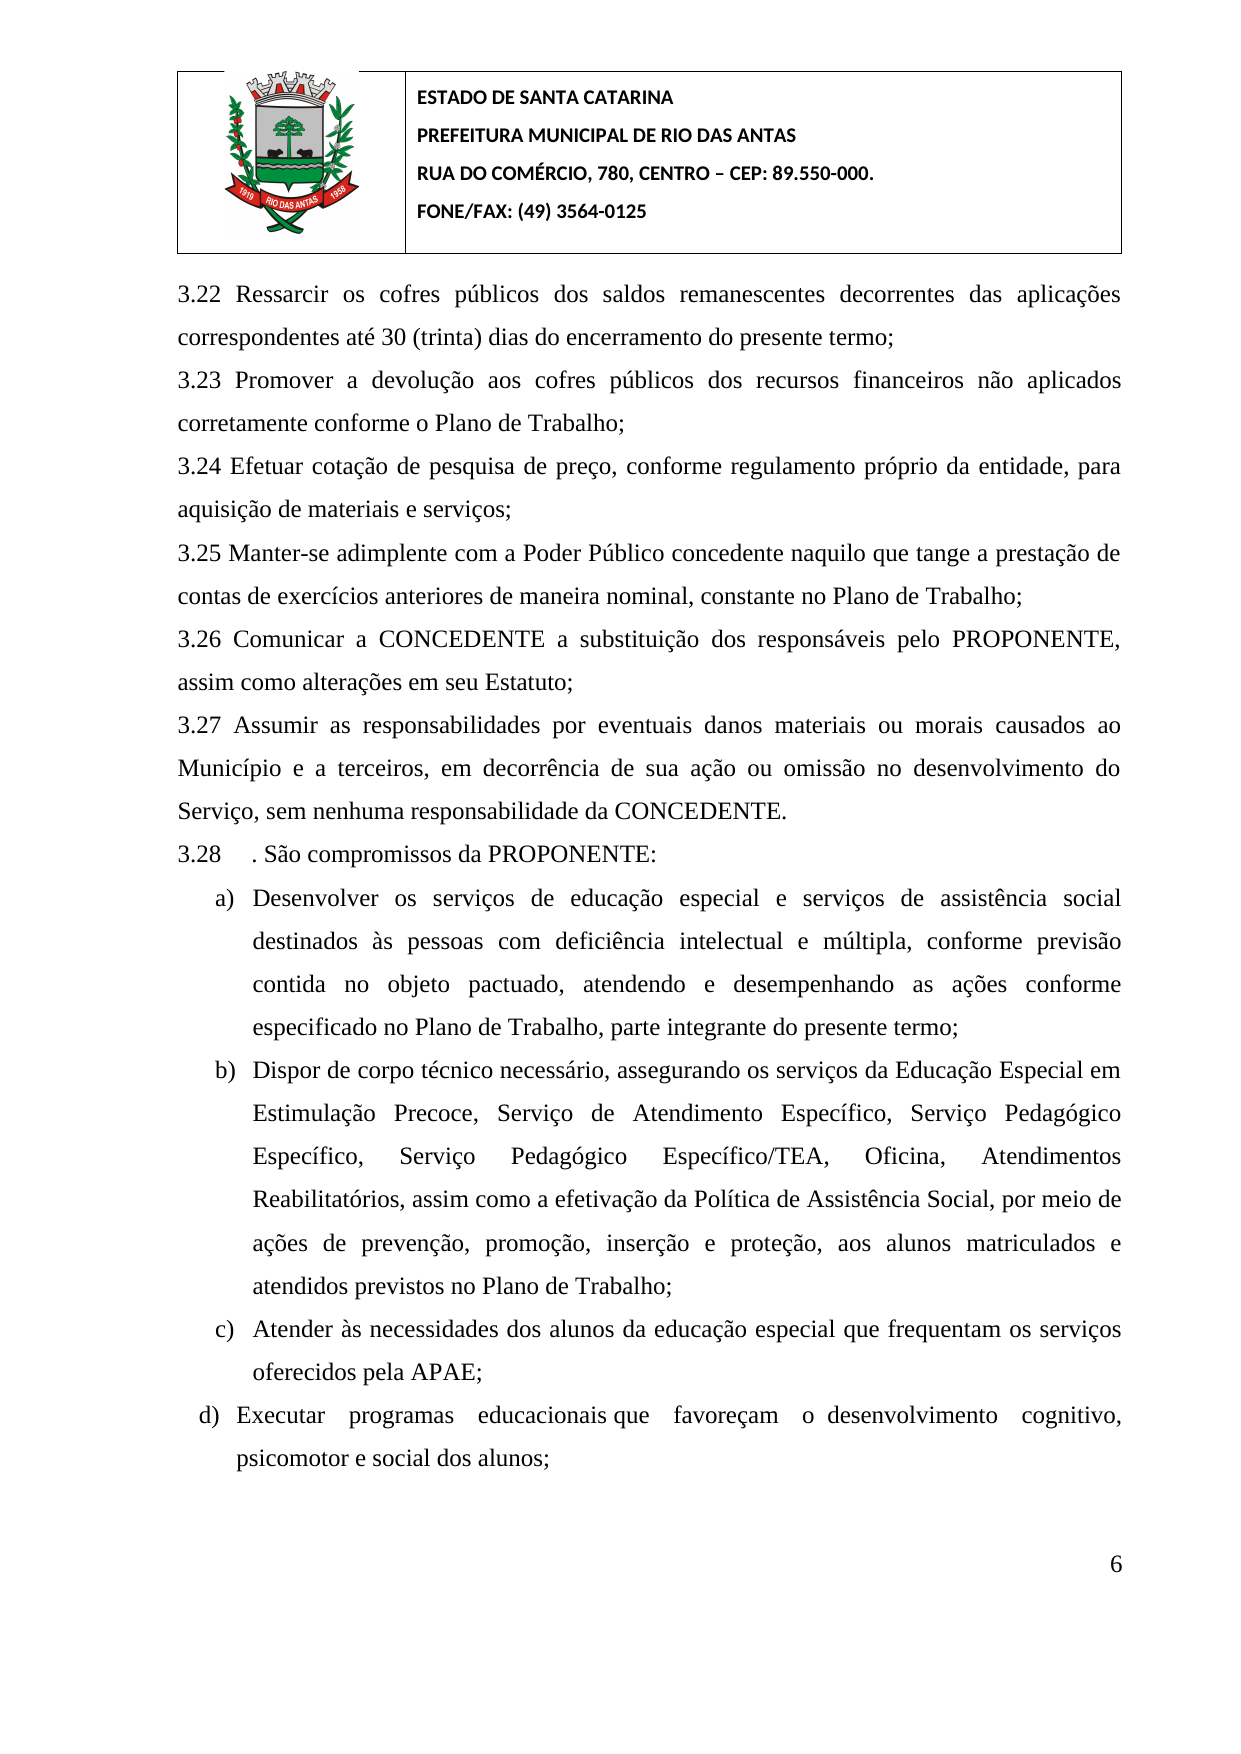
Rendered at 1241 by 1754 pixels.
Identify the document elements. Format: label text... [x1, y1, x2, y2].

text 3.27 Assumir as responsabilidades por eventuais danos materiais ou morais causados ao Município e a terceiros, em decorrência de sua ação ou omissão no desenvolvimento do Serviço, sem nenhuma responsabilidade da CONCEDENTE. [177, 710, 1122, 825]
list . São compromissos da PROPONENTE: [177, 839, 1122, 868]
picture [224, 71, 359, 234]
text 3.23 Promover a devolução aos cofres públicos dos recursos financeiros não aplicados corretamente conforme o Plano de Trabalho; [177, 365, 1122, 437]
text 3.26 Comunicar a CONCEDENTE a substituição dos responsáveis pelo PROPONENTE, assim como alterações em seu Estatuto; [177, 624, 1122, 696]
text 3.22 Ressarcir os cofres públicos dos saldos remanescentes decorrentes das aplicações correspondentes até 30 (trinta) dias do encerramento do presente termo; [177, 279, 1122, 351]
text 3.24 Efetuar cotação de pesquisa de preço, conforme regulamento próprio da entidade, para aquisição de materiais e serviços; [177, 451, 1122, 523]
list Dispor de corpo técnico necessário, assegurando os serviços da Educação Especial em Estimulação Precoce, Serviço de Atendimento Específico, Serviço Pedagógico Específico, Serviço Pedagógico Específico/TEA, Oficina, Atendimentos Reabilitatórios, assim como a efetivação da Política de Assistência Social, por meio de ações de prevenção, promoção, inserção e proteção, aos alunos matriculados e atendidos previstos no Plano de Trabalho; [215, 1055, 1122, 1299]
list Desenvolver os serviços de educação especial e serviços de assistência social destinados às pessoas com deficiência intelectual e múltipla, conforme previsão contida no objeto pactuado, atendendo e desempenhando as ações conforme especificado no Plano de Trabalho, parte integrante do presente termo; [215, 883, 1122, 1041]
list Atender às necessidades dos alunos da educação especial que frequentam os serviços oferecidos pela APAE; [215, 1314, 1122, 1386]
text 3.25 Manter-se adimplente com a Poder Público concedente naquilo que tange a prestação de contas de exercícios anteriores de maneira nominal, constante no Plano de Trabalho; [177, 538, 1122, 609]
list Executar programas educacionais que favoreçam o desenvolvimento cognitivo, psicomotor e social dos alunos; [199, 1400, 1122, 1472]
